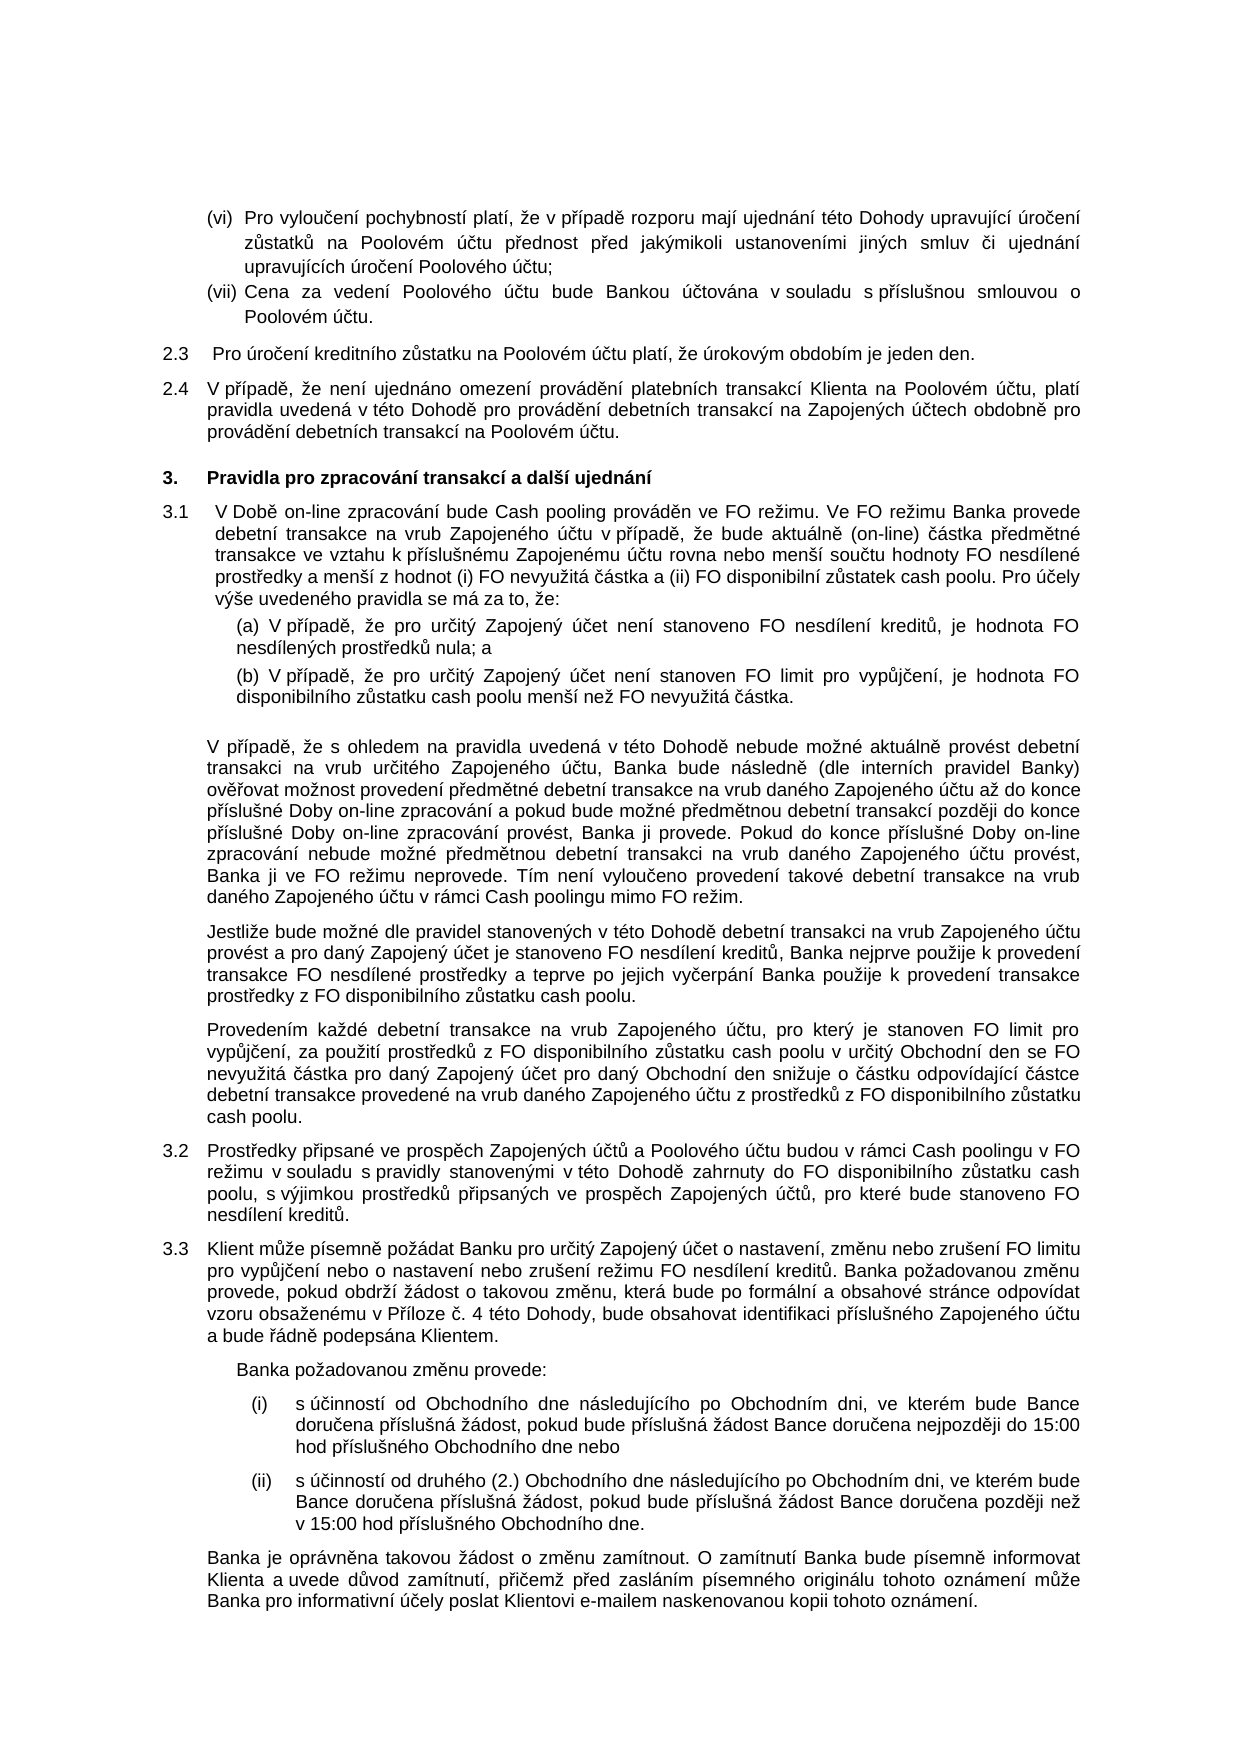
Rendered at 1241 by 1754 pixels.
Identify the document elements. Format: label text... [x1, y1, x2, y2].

text Banka je oprávněna takovou žádost o změnu zamítnout. O zamítnutí Banka bude písemně informovat Klienta a uvede důvod zamítnutí, přičemž před zasláním písemného originálu tohoto oznámení může Banka pro informativní účely poslat Klientovi e-mailem naskenovanou kopii tohoto oznámení. [207, 1547, 1081, 1612]
text Provedením každé debetní transakce na vrub Zapojeného účtu, pro který je stanoven FO limit pro vypůjčení, za použití prostředků z FO disponibilního zůstatku cash poolu v určitý Obchodní den se FO nevyužitá částka pro daný Zapojený účet pro daný Obchodní den snižuje o částku odpovídající částce debetní transakce provedené na vrub daného Zapojeného účtu z prostředků z FO disponibilního zůstatku cash poolu. [207, 1019, 1081, 1127]
subtitle Klient může písemně požádat Banku pro určitý Zapojený účet o nastavení, změnu nebo zrušení FO limitu pro vypůjčení nebo o nastavení nebo zrušení režimu FO nesdílení kreditů. Banka požadovanou změnu provede, pokud obdrží žádost o takovou změnu, která bude po formální a obsahové stránce odpovídat vzoru obsaženému v Příloze č. 4 této Dohody, bude obsahovat identifikaci příslušného Zapojeného účtu a bude řádně podepsána Klientem. [162, 1238, 1081, 1346]
subtitle (b) V případě, že pro určitý Zapojený účet není stanoven FO limit pro vypůjčení, je hodnota FO disponibilního zůstatku cash poolu menší než FO nevyužitá částka. [236, 664, 1081, 708]
subtitle Pro úročení kreditního zůstatku na Poolovém účtu platí, že úrokovým obdobím je jeden den. [162, 343, 1081, 365]
subtitle Pravidla pro zpracování transakcí a další ujednání [162, 467, 1081, 488]
text Jestliže bude možné dle pravidel stanovených v této Dohodě debetní transakci na vrub Zapojeného účtu provést a pro daný Zapojený účet je stanoveno FO nesdílení kreditů, Banka nejprve použije k provedení transakce FO nesdílené prostředky a teprve po jejich vyčerpání Banka použije k provedení transakce prostředky z FO disponibilního zůstatku cash poolu. [207, 920, 1081, 1007]
text Banka požadovanou změnu provede: [236, 1358, 1081, 1380]
list Pro vyloučení pochybností platí, že v případě rozporu mají ujednání této Dohody upravující úročení zůstatků na Poolovém účtu přednost před jakýmikoli ustanoveními jiných smluv či ujednání upravujících úročení Poolového účtu; [207, 207, 1081, 278]
subtitle (a) V případě, že pro určitý Zapojený účet není stanoveno FO nesdílení kreditů, je hodnota FO nesdílených prostředků nula; a [236, 615, 1081, 658]
subtitle V případě, že není ujednáno omezení provádění platebních transakcí Klienta na Poolovém účtu, platí pravidla uvedená v této Dohodě pro provádění debetních transakcí na Zapojených účtech obdobně pro provádění debetních transakcí na Poolovém účtu. [162, 377, 1081, 442]
subtitle V Době on-line zpracování bude Cash pooling prováděn ve FO režimu. Ve FO režimu Banka provede debetní transakce na vrub Zapojeného účtu v případě, že bude aktuálně (on-line) částka předmětné transakce ve vztahu k příslušnému Zapojenému účtu rovna nebo menší součtu hodnoty FO nesdílené prostředky a menší z hodnot (i) FO nevyužitá částka a (ii) FO disponibilní zůstatek cash poolu. Pro účely výše uvedeného pravidla se má za to, že: [162, 501, 1081, 609]
list Cena za vedení Poolového účtu bude Bankou účtována v souladu s příslušnou smlouvou o Poolovém účtu. [207, 281, 1081, 327]
text V případě, že s ohledem na pravidla uvedená v této Dohodě nebude možné aktuálně provést debetní transakci na vrub určitého Zapojeného účtu, Banka bude následně (dle interních pravidel Banky) ověřovat možnost provedení předmětné debetní transakce na vrub daného Zapojeného účtu až do konce příslušné Doby on-line zpracování a pokud bude možné předmětnou debetní transakcí později do konce příslušné Doby on-line zpracování provést, Banka ji provede. Pokud do konce příslušné Doby on-line zpracování nebude možné předmětnou debetní transakci na vrub daného Zapojeného účtu provést, Banka ji ve FO režimu neprovede. Tím není vyloučeno provedení takové debetní transakce na vrub daného Zapojeného účtu v rámci Cash poolingu mimo FO režim. [207, 735, 1081, 908]
subtitle Prostředky připsané ve prospěch Zapojených účtů a Poolového účtu budou v rámci Cash poolingu v FO režimu v souladu s pravidly stanovenými v této Dohodě zahrnuty do FO disponibilního zůstatku cash poolu, s výjimkou prostředků připsaných ve prospěch Zapojených účtů, pro které bude stanoveno FO nesdílení kreditů. [162, 1139, 1081, 1226]
text (i) s účinností od Obchodního dne následujícího po Obchodním dni, ve kterém bude Bance doručena příslušná žádost, pokud bude příslušná žádost Bance doručena nejpozději do 15:00 hod příslušného Obchodního dne nebo [251, 1393, 1081, 1457]
text (ii) s účinností od druhého (2.) Obchodního dne následujícího po Obchodním dni, ve kterém bude Bance doručena příslušná žádost, pokud bude příslušná žádost Bance doručena později než v 15:00 hod příslušného Obchodního dne. [251, 1470, 1081, 1534]
